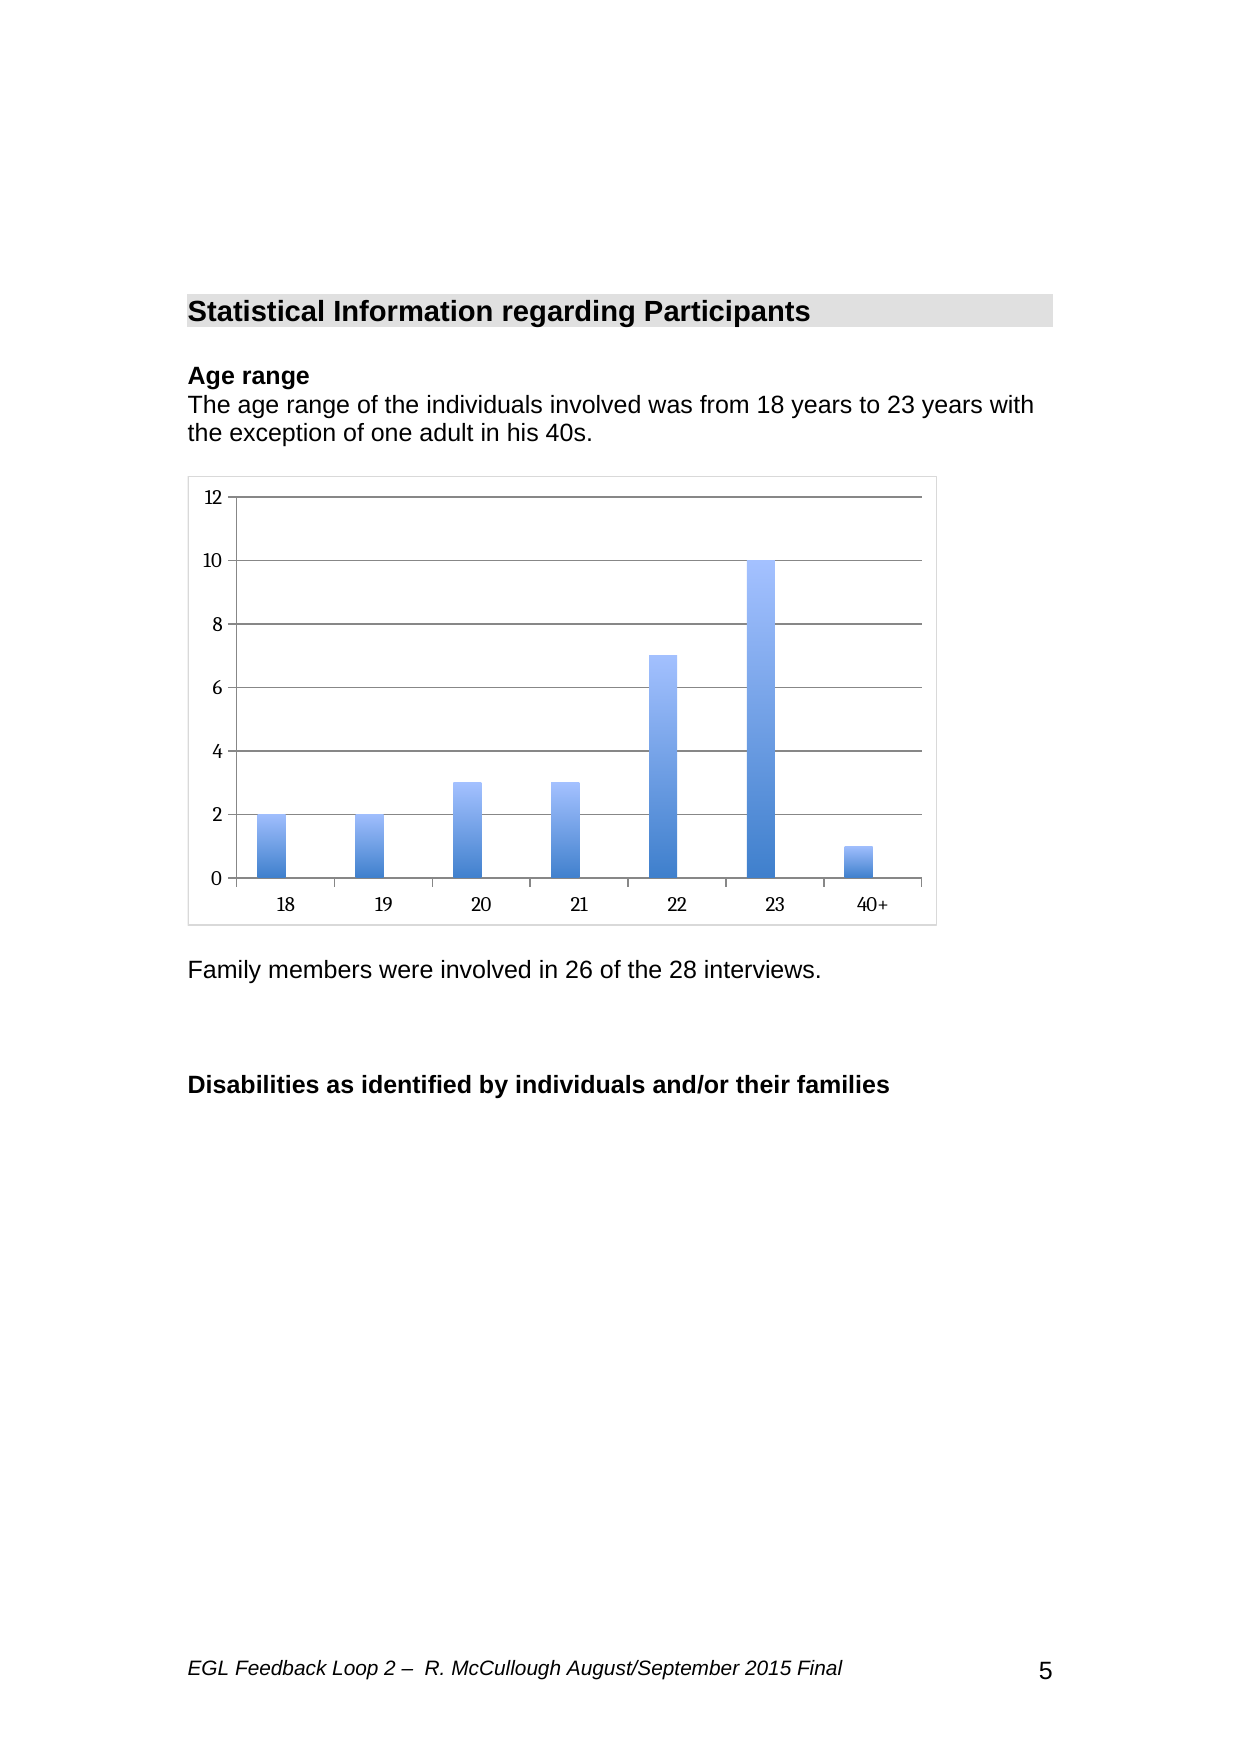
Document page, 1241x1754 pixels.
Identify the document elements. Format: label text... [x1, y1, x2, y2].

text Statistical Information regarding Participants [187, 294, 1053, 327]
text Age range [187, 361, 1053, 389]
text Family members were involved in 26 of the 28 interviews. [187, 954, 1053, 983]
text Disabilities as identified by individuals and/or their families [187, 1069, 1053, 1098]
text The age range of the individuals involved was from 18 years to 23 years with the exception of one adult in his 40s. [187, 389, 1053, 447]
